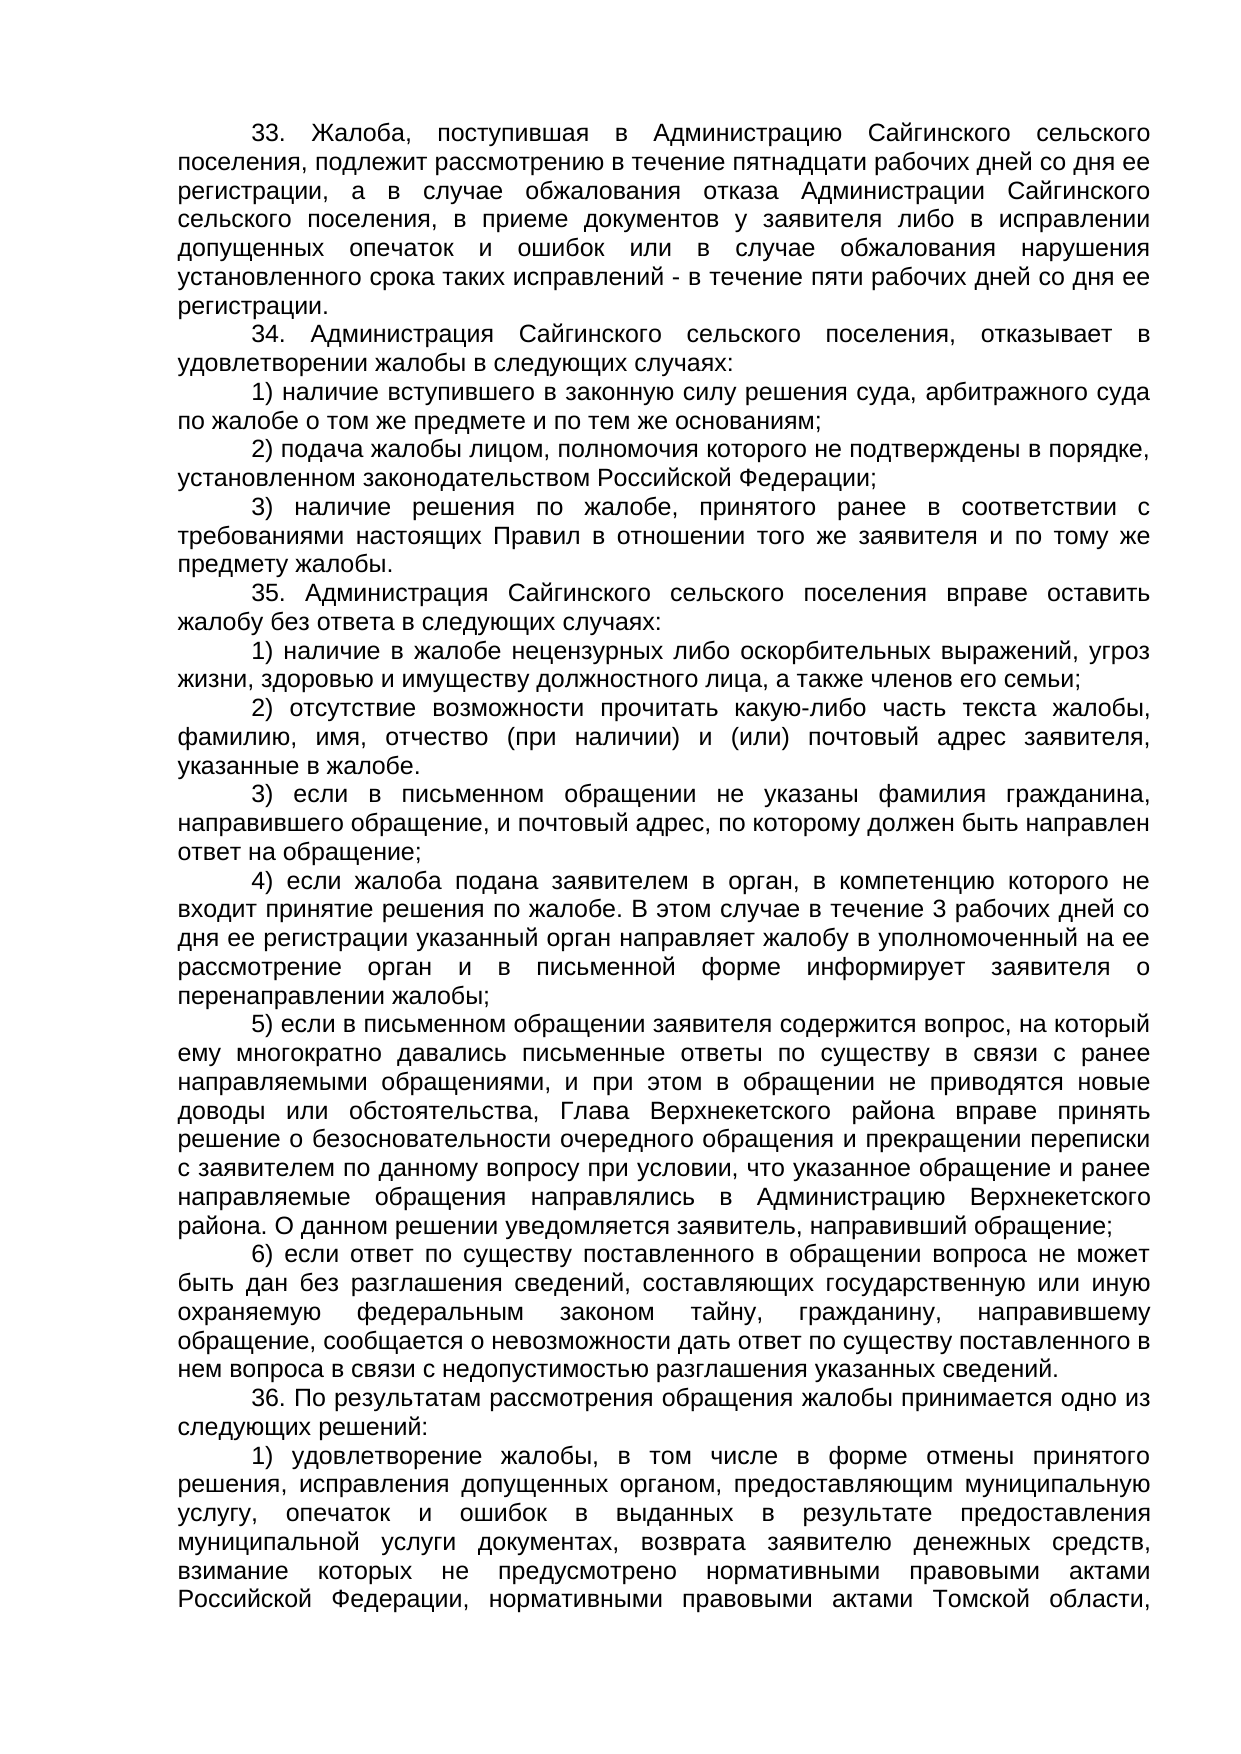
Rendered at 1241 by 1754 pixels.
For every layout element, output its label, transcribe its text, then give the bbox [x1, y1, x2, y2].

text 2) отсутствие возможности прочитать какую-либо часть текста жалобы, фамилию, имя, отчество (при наличии) и (или) почтовый адрес заявителя, указанные в жалобе. [177, 693, 1152, 779]
text 4) если жалоба подана заявителем в орган, в компетенцию которого не входит принятие решения по жалобе. В этом случае в течение 3 рабочих дней со дня ее регистрации указанный орган направляет жалобу в уполномоченный на ее рассмотрение орган и в письменной форме информирует заявителя о перенаправлении жалобы; [177, 866, 1152, 1009]
text 33. Жалоба, поступившая в Администрацию Сайгинского сельского поселения, подлежит рассмотрению в течение пятнадцати рабочих дней со дня ее регистрации, а в случае обжалования отказа Администрации Сайгинского сельского поселения, в приеме документов у заявителя либо в исправлении допущенных опечаток и ошибок или в случае обжалования нарушения установленного срока таких исправлений - в течение пяти рабочих дней со дня ее регистрации. [177, 118, 1152, 319]
text 36. По результатам рассмотрения обращения жалобы принимается одно из следующих решений: [177, 1383, 1152, 1441]
text 3) наличие решения по жалобе, принятого ранее в соответствии с требованиями настоящих Правил в отношении того же заявителя и по тому же предмету жалобы. [177, 492, 1152, 578]
text 34. Администрация Сайгинского сельского поселения, отказывает в удовлетворении жалобы в следующих случаях: [177, 319, 1152, 377]
text 1) наличие вступившего в законную силу решения суда, арбитражного суда по жалобе о том же предмете и по тем же основаниям; [177, 377, 1152, 434]
text 2) подача жалобы лицом, полномочия которого не подтверждены в порядке, установленном законодательством Российской Федерации; [177, 434, 1152, 492]
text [177, 1441, 1152, 1613]
text 3) если в письменном обращении не указаны фамилия гражданина, направившего обращение, и почтовый адрес, по которому должен быть направлен ответ на обращение; [177, 779, 1152, 866]
text 1) наличие в жалобе нецензурных либо оскорбительных выражений, угроз жизни, здоровью и имуществу должностного лица, а также членов его семьи; [177, 636, 1152, 693]
text 6) если ответ по существу поставленного в обращении вопроса не может быть дан без разглашения сведений, составляющих государственную или иную охраняемую федеральным законом тайну, гражданину, направившему обращение, сообщается о невозможности дать ответ по существу поставленного в нем вопроса в связи с недопустимостью разглашения указанных сведений. [177, 1239, 1152, 1383]
text 5) если в письменном обращении заявителя содержится вопрос, на который ему многократно давались письменные ответы по существу в связи с ранее направляемыми обращениями, и при этом в обращении не приводятся новые доводы или обстоятельства, Глава Верхнекетского района вправе принять решение о безосновательности очередного обращения и прекращении переписки с заявителем по данному вопросу при условии, что указанное обращение и ранее направляемые обращения направлялись в Администрацию Верхнекетского района. О данном решении уведомляется заявитель, направивший обращение; [177, 1009, 1152, 1239]
text 35. Администрация Сайгинского сельского поселения вправе оставить жалобу без ответа в следующих случаях: [177, 578, 1152, 636]
